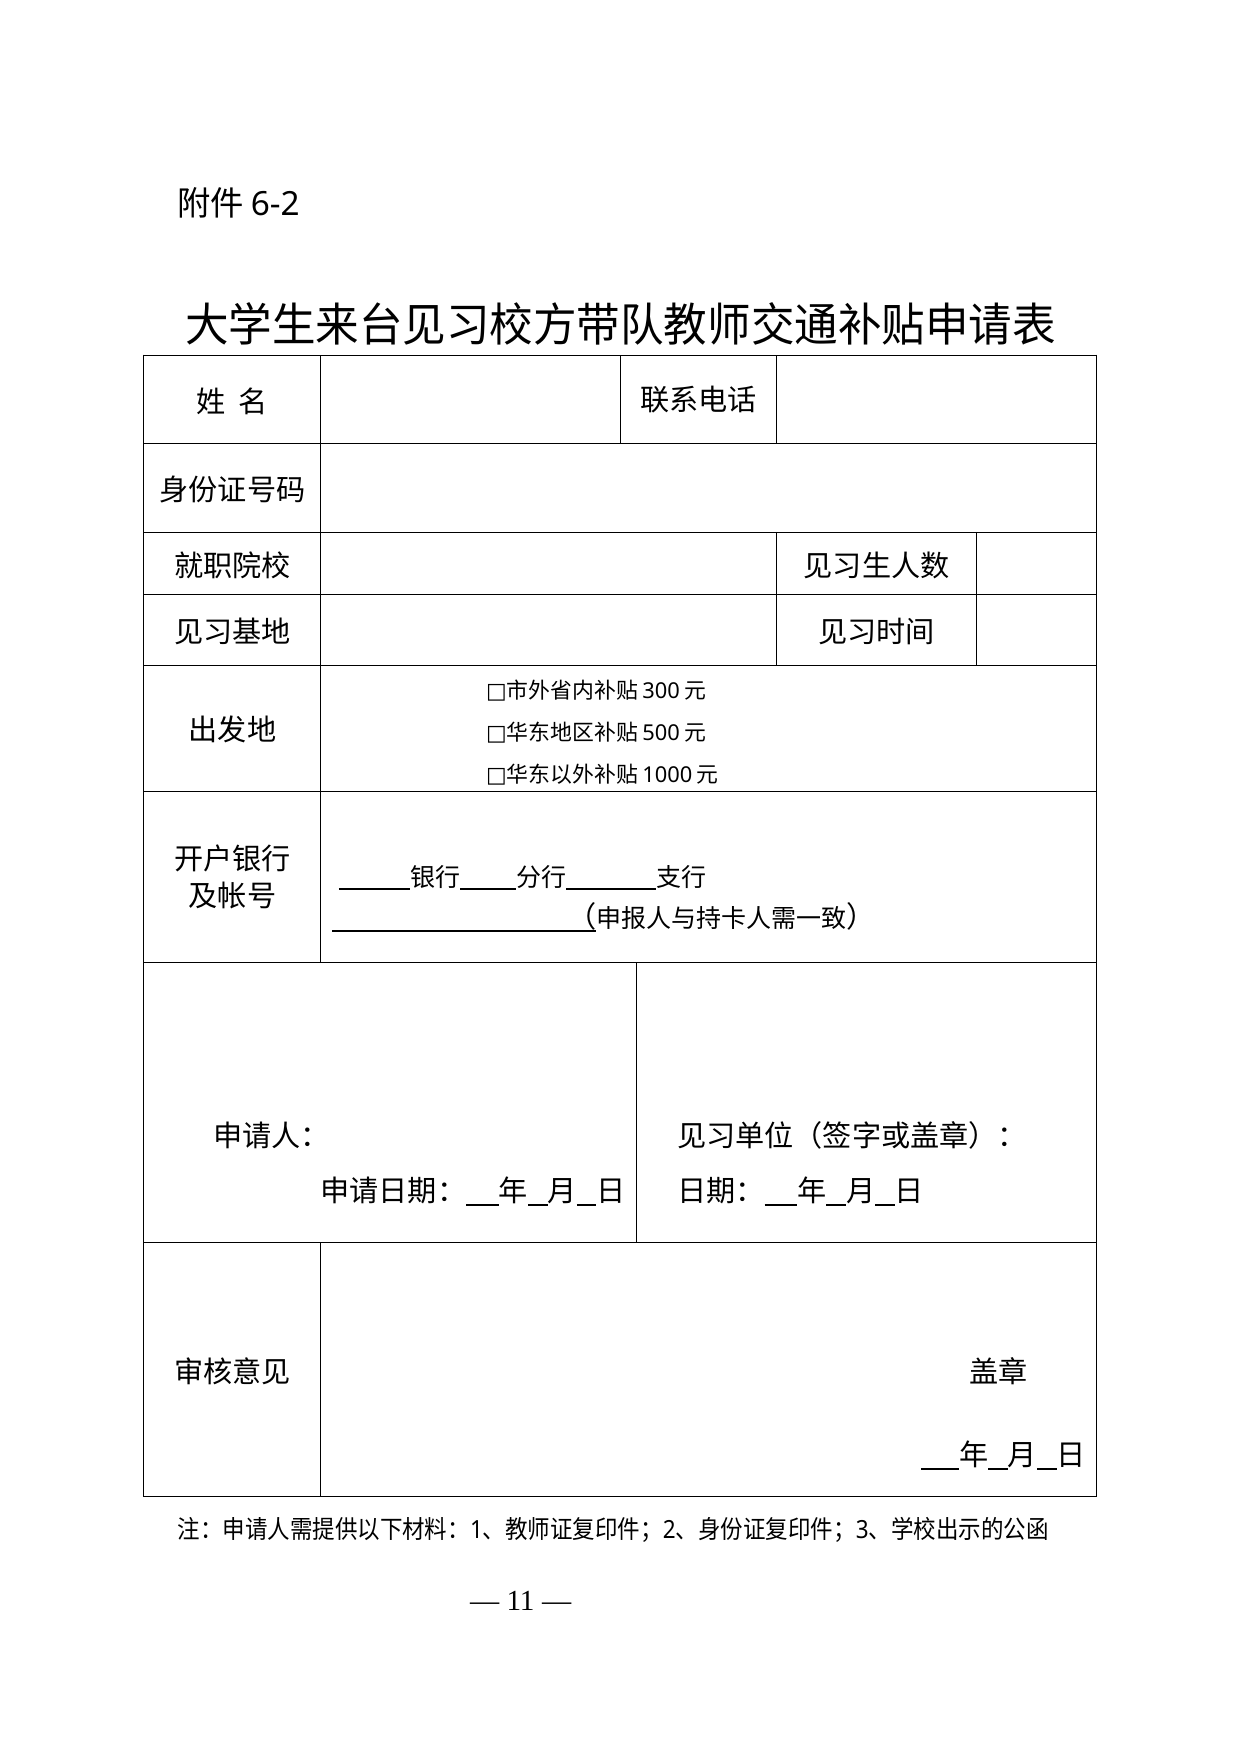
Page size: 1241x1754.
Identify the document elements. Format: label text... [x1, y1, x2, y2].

text 大学生来台见习校方带队教师交通补贴申请表 [177, 288, 1063, 354]
table_cell [977, 533, 1096, 594]
table_cell 盖章 年 月 日 [321, 1243, 1096, 1496]
table_cell 审核意见 [144, 1243, 320, 1496]
table_cell [977, 595, 1096, 664]
table_cell [321, 666, 474, 791]
table_cell 出发地 [144, 666, 320, 791]
table_cell [321, 444, 1096, 532]
text 注：申请人需提供以下材料：1、教师证复印件；2、身份证复印件；3、学校出示的公函 [177, 1497, 1063, 1549]
table_cell 见习时间 [777, 595, 976, 664]
table_cell [321, 533, 776, 594]
table_cell 就职院校 [144, 533, 320, 594]
table_cell □市外省内补贴300元 □华东地区补贴500元 □华东以外补贴1000元 [475, 666, 1096, 791]
table_cell 见习生人数 [777, 533, 976, 594]
table_cell [321, 595, 776, 664]
table_cell 身份证号码 [144, 444, 320, 532]
table_header [321, 356, 620, 443]
table_header 联系电话 [621, 356, 776, 443]
table_header 姓 名 [144, 356, 320, 443]
table_header [777, 356, 1096, 443]
table_cell 见习单位（签字或盖章）： 日期： 年 月 日 [637, 963, 1096, 1242]
table_cell 银行 分行 支行 （申报人与持卡人需一致） [321, 792, 1096, 962]
table_cell 申请人： 申请日期： 年 月 日 [144, 963, 636, 1242]
table_cell 开户银行 及帐号 [144, 792, 320, 962]
table_cell 见习基地 [144, 595, 320, 664]
text 附件6-2 [177, 177, 1063, 226]
